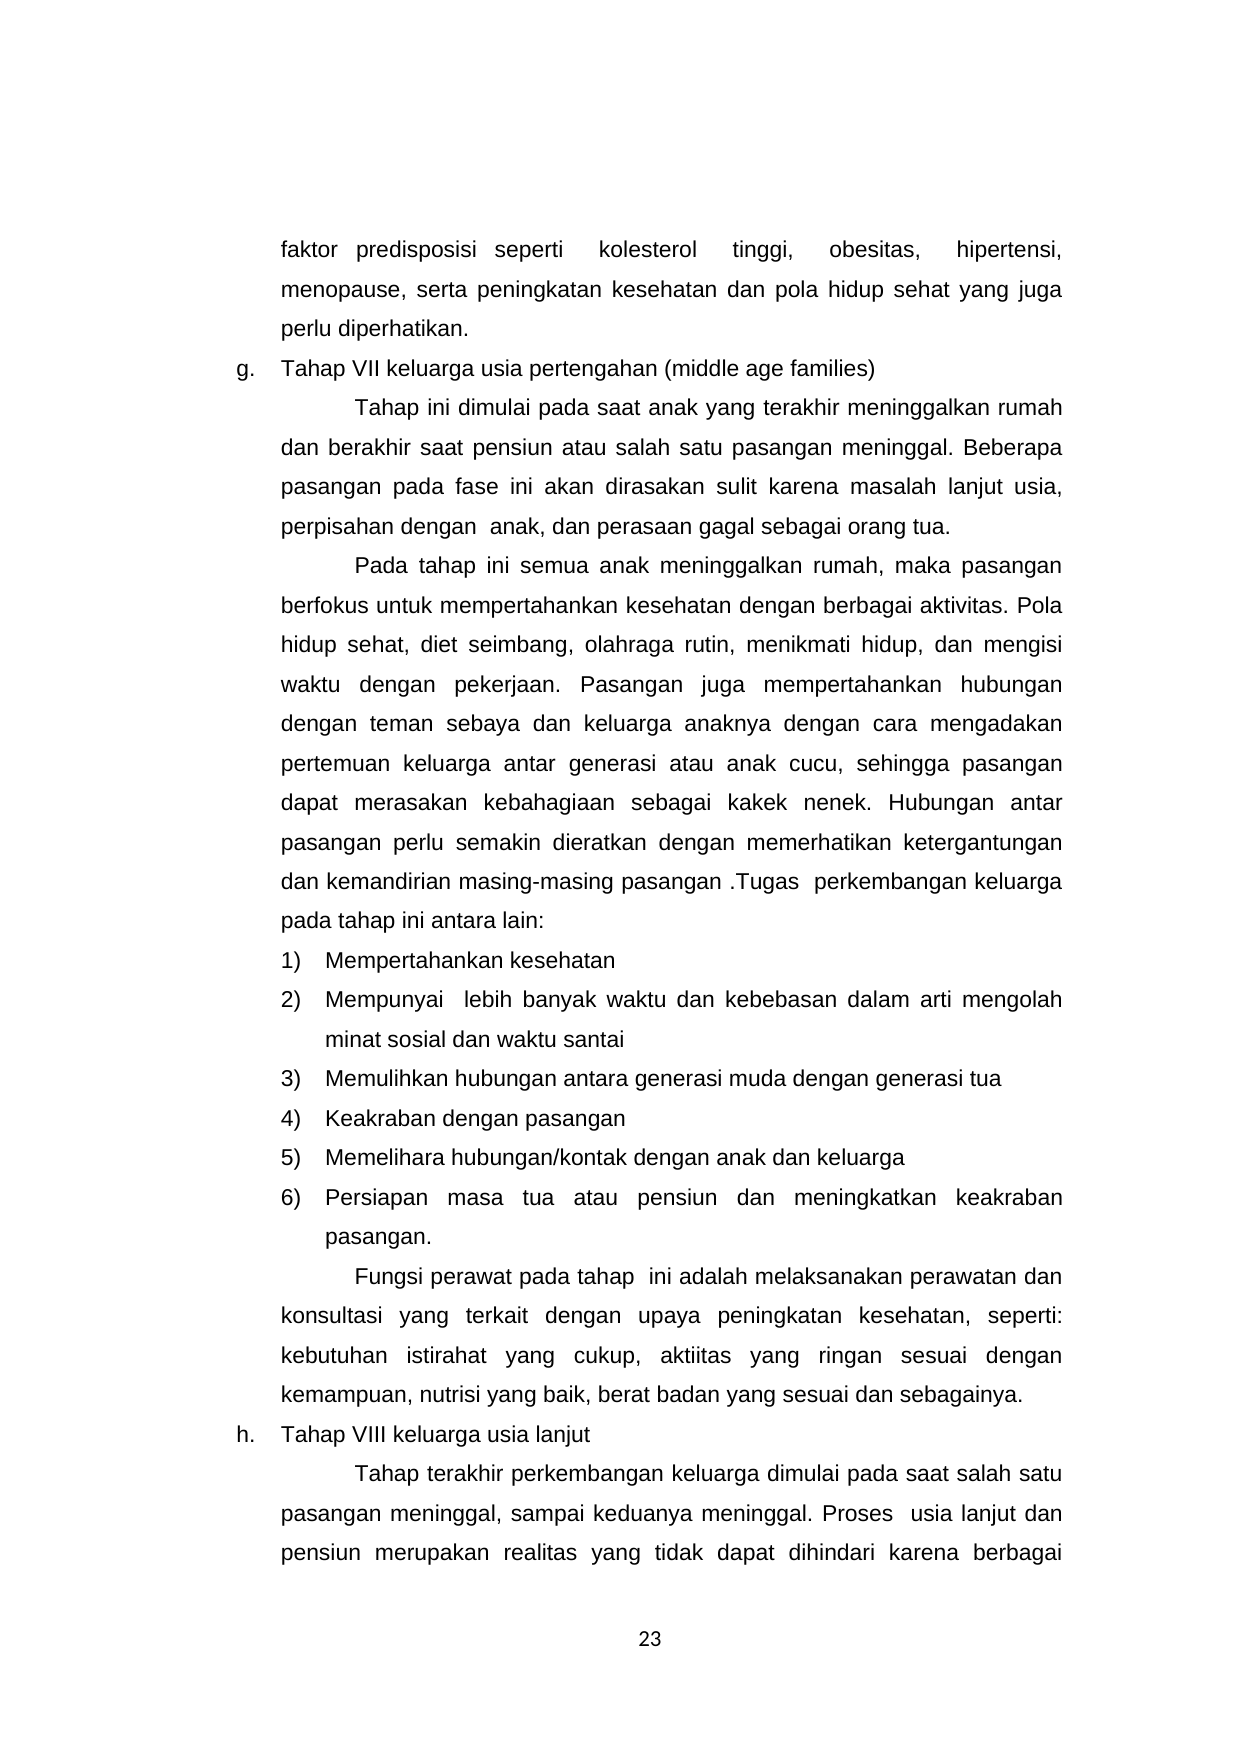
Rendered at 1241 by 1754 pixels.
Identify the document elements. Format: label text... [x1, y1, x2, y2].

text 6) Persiapan masa tua atau pensiun dan meningkatkan keakraban pasangan. [281, 1184, 1063, 1249]
text 2) Mempunyai lebih banyak waktu dan kebebasan dalam arti mengolah minat sosial dan waktu santai [281, 986, 1063, 1052]
text g. Tahap VII keluarga usia pertengahan (middle age families) [236, 355, 1063, 381]
text Tahap ini dimulai pada saat anak yang terakhir meninggalkan rumah dan berakhir saat pensiun atau salah satu pasangan meninggal. Beberapa pasangan pada fase ini akan dirasakan sulit karena masalah lanjut usia, perpisahan dengan anak, dan perasaan gagal sebagai orang tua. [281, 394, 1063, 539]
list Mempertahankan kesehatan [281, 947, 1063, 973]
text Pada tahap ini semua anak meninggalkan rumah, maka pasangan berfokus untuk mempertahankan kesehatan dengan berbagai aktivitas. Pola hidup sehat, diet seimbang, olahraga rutin, menikmati hidup, dan mengisi waktu dengan pekerjaan. Pasangan juga mempertahankan hubungan dengan teman sebaya dan keluarga anaknya dengan cara mengadakan pertemuan keluarga antar generasi atau anak cucu, sehingga pasangan dapat merasakan kebahagiaan sebagai kakek nenek. Hubungan antar pasangan perlu semakin dieratkan dengan memerhatikan ketergantungan dan kemandirian masing-masing pasangan .Tugas perkembangan keluarga pada tahap ini antara lain: [281, 552, 1063, 934]
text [281, 1460, 1063, 1565]
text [281, 236, 1063, 342]
text 5) Memelihara hubungan/kontak dengan anak dan keluarga [281, 1144, 1063, 1171]
text Fungsi perawat pada tahap ini adalah melaksanakan perawatan dan konsultasi yang terkait dengan upaya peningkatan kesehatan, seperti: kebutuhan istirahat yang cukup, aktiitas yang ringan sesuai dengan kemampuan, nutrisi yang baik, berat badan yang sesuai dan sebagainya. [281, 1263, 1063, 1407]
text 3) Memulihkan hubungan antara generasi muda dengan generasi tua [281, 1065, 1063, 1092]
text 4) Keakraban dengan pasangan [281, 1105, 1063, 1131]
text h. Tahap VIII keluarga usia lanjut [236, 1421, 1063, 1447]
